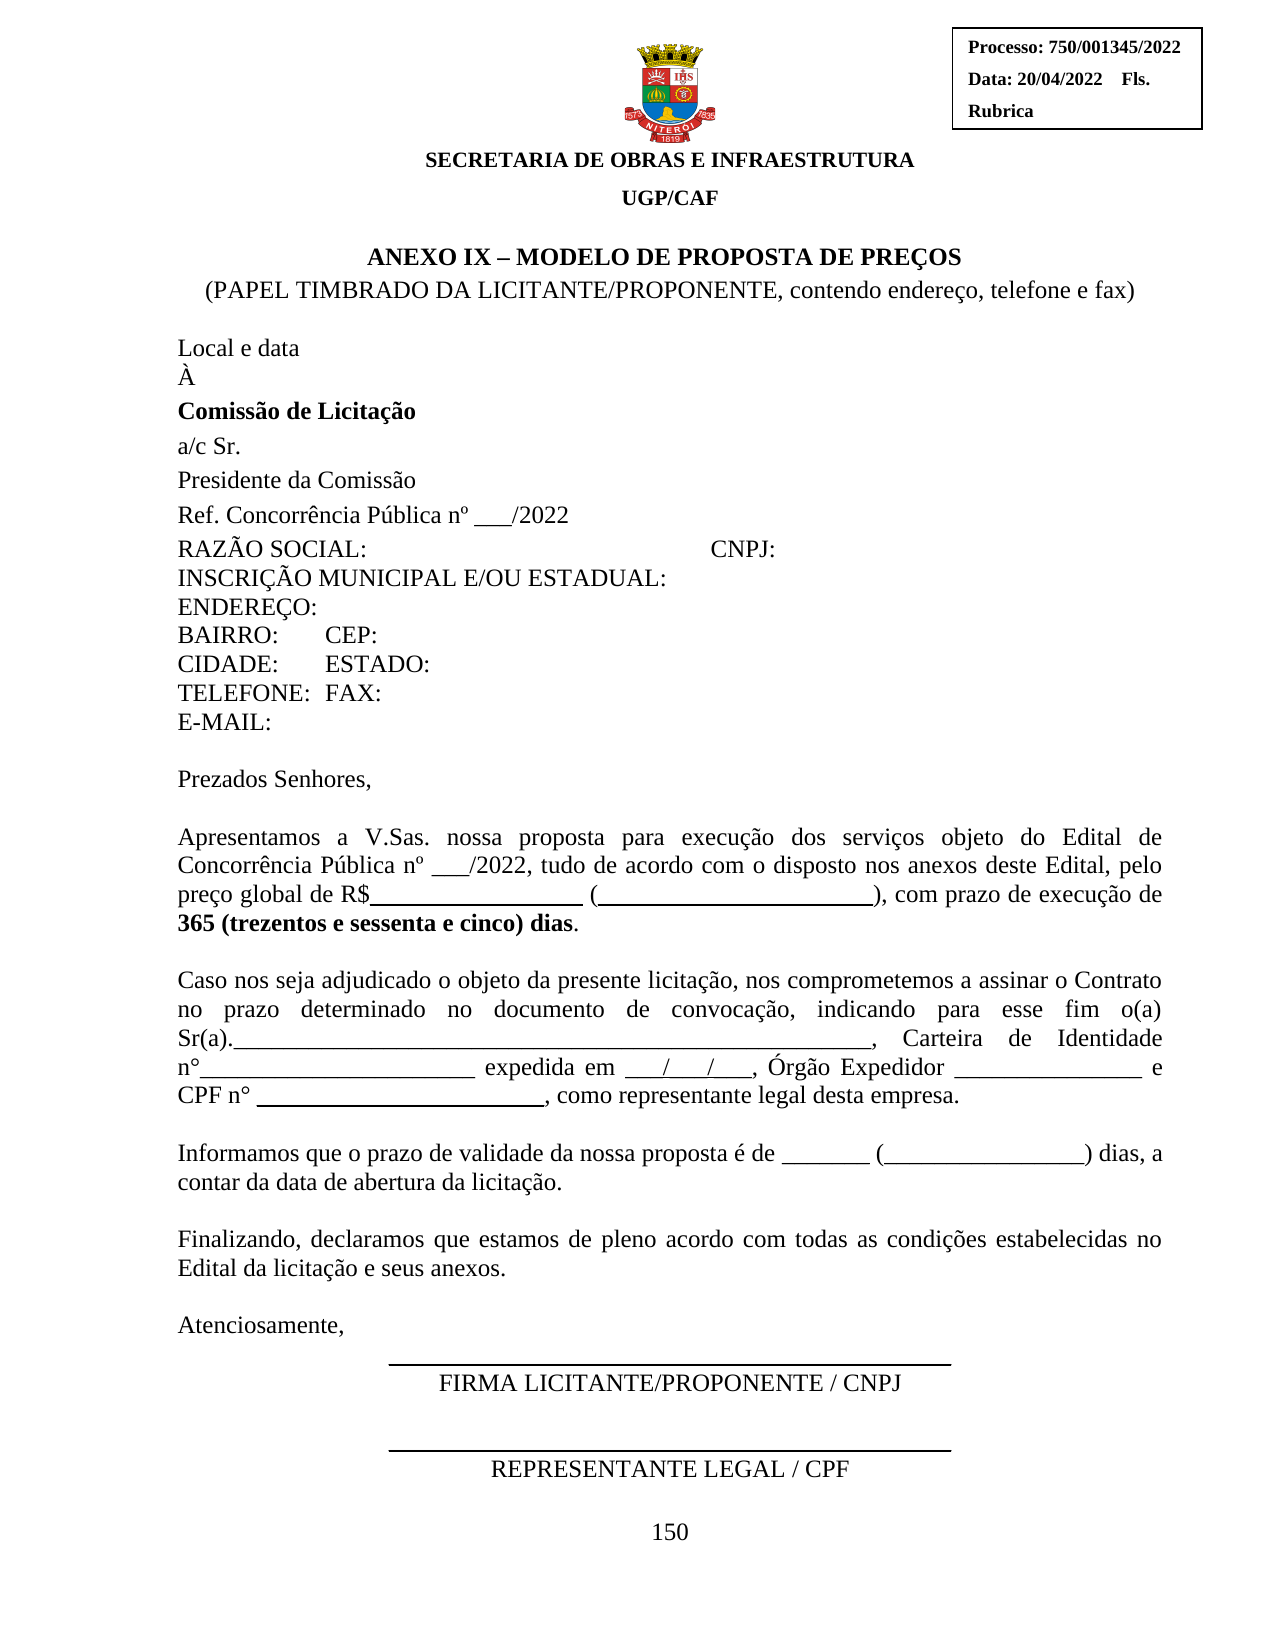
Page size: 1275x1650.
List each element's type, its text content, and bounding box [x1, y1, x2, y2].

text _____________________________________________ [177, 1339, 1163, 1368]
text (PAPEL TIMBRADO DA LICITANTE/PROPONENTE, contendo endereço, telefone e fax) [177, 276, 1163, 304]
text Apresentamos a V.Sas. nossa proposta para execução dos serviços objeto do Edital de Concorrência Pública nº ___/2022, tudo de acordo com o disposto nos anexos deste Edital, pelo preço global de R$_________________ (______________________), com prazo de execução de 365 (trezentos e sessenta e cinco) dias. [177, 822, 1163, 937]
text ANEXO IX – MODELO DE PROPOSTA DE PREÇOS [177, 242, 1152, 271]
picture [624, 44, 716, 143]
text REPRESENTANTE LEGAL / CPF [177, 1454, 1163, 1483]
text INSCRIÇÃO MUNICIPAL E/OU ESTADUAL: [177, 563, 1156, 592]
text Ref. Concorrência Pública nº ___/2022 [177, 500, 1163, 528]
text Prezados Senhores, [177, 764, 1163, 793]
text ENDEREÇO: [177, 592, 1156, 620]
text E-MAIL: [177, 707, 1156, 735]
text CIDADE: ESTADO: [177, 649, 1156, 678]
text a/c Sr. [177, 431, 1163, 459]
text À [177, 362, 1163, 391]
text Presidente da Comissão [177, 465, 1163, 494]
text Atenciosamente, [177, 1310, 1163, 1339]
text BAIRRO: CEP: [177, 620, 1156, 649]
text TELEFONE: FAX: [177, 678, 1156, 707]
text Comissão de Licitação [177, 396, 1163, 425]
text _____________________________________________ [177, 1425, 1163, 1454]
text Informamos que o prazo de validade da nossa proposta é de _______ (________________) dias, a contar da data de abertura da licitação. [177, 1138, 1163, 1195]
text Local e data [177, 333, 1163, 362]
text Finalizando, declaramos que estamos de pleno acordo com todas as condições estabelecidas no Edital da licitação e seus anexos. [177, 1224, 1163, 1282]
text RAZÃO SOCIAL: CNPJ: [177, 534, 1156, 563]
text FIRMA LICITANTE/PROPONENTE / CNPJ [177, 1368, 1163, 1397]
text Caso nos seja adjudicado o objeto da presente licitação, nos comprometemos a assinar o Contrato no prazo determinado no documento de convocação, indicando para esse fim o(a) Sr(a).___________________________________________________, Carteira de Identidade n°______________________ expedida em ___/___/___, Órgão Expedidor _______________ e CPF n° _______________________, como representante legal desta empresa. [177, 965, 1163, 1109]
